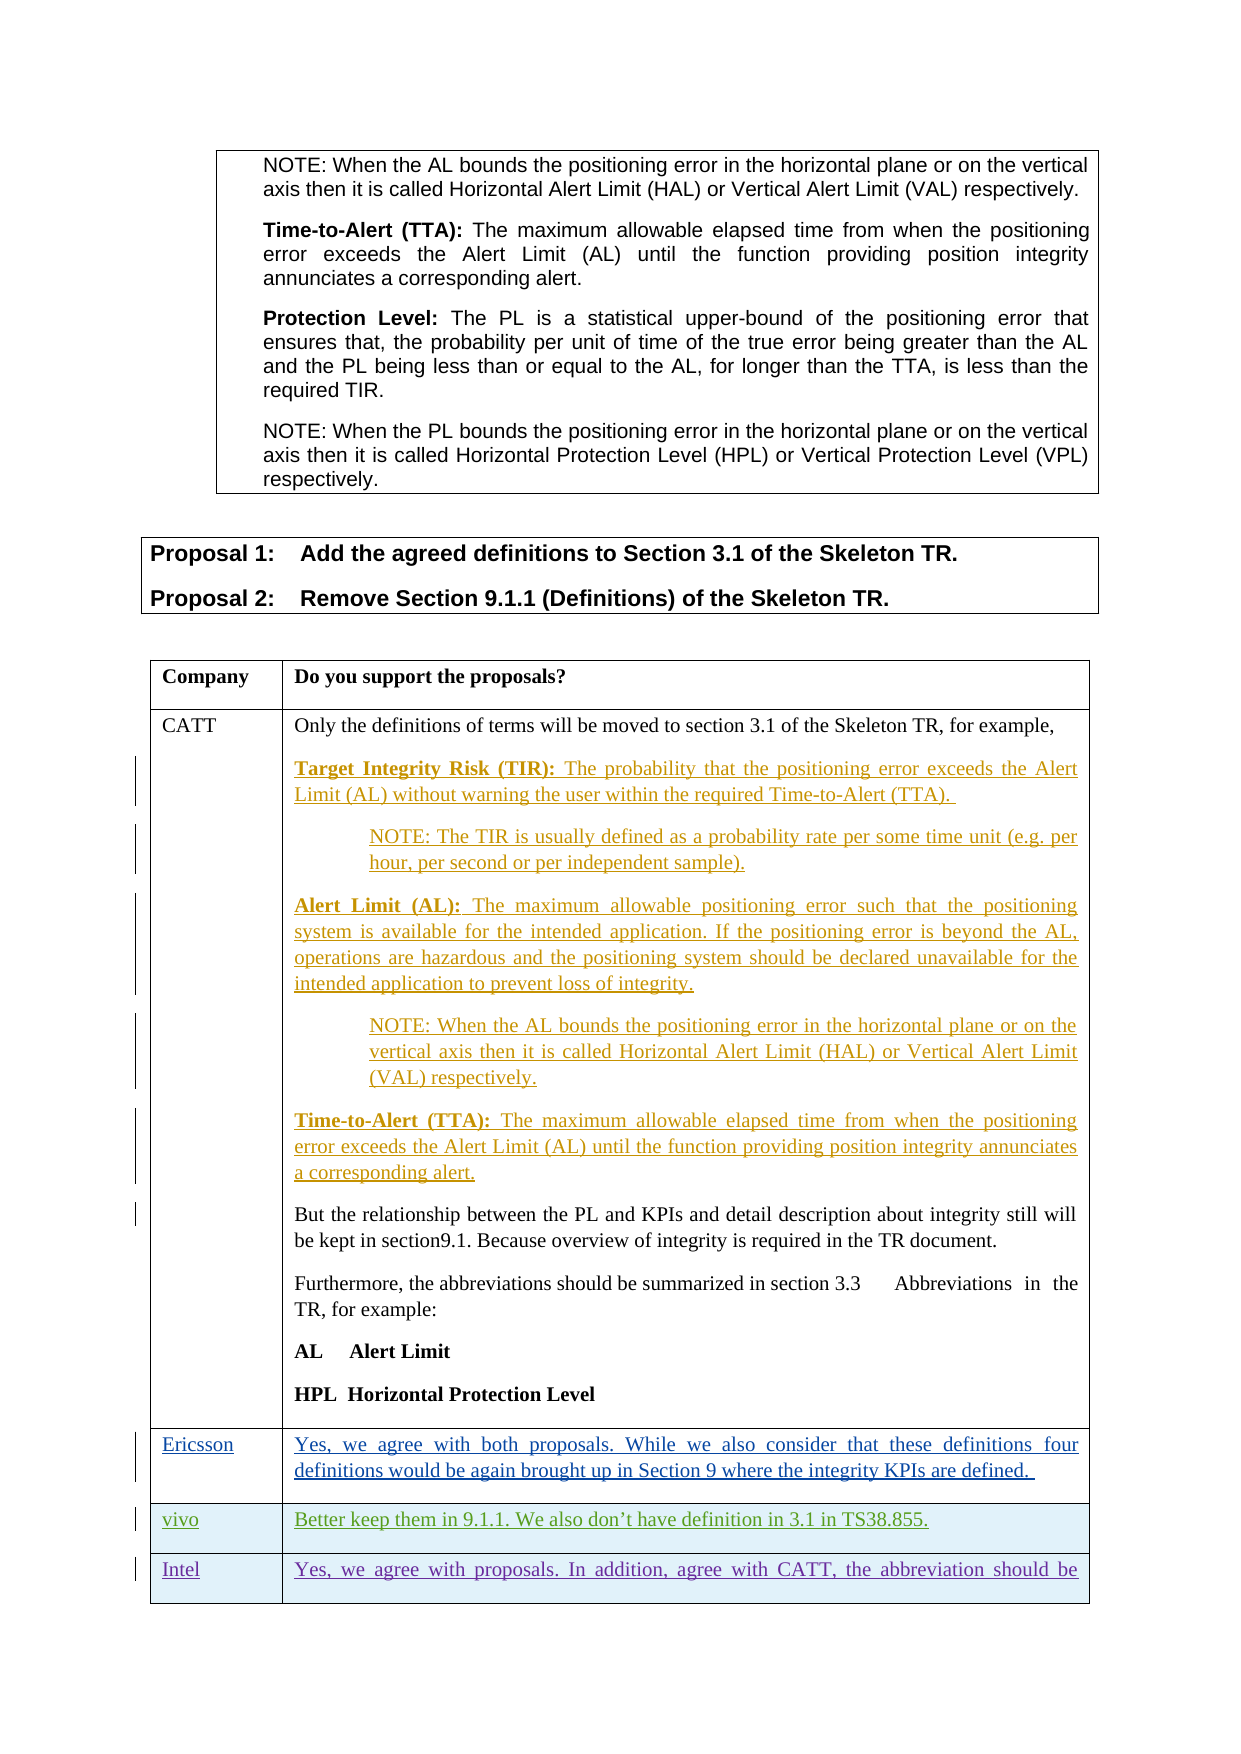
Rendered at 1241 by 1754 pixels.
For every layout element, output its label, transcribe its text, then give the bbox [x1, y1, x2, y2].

table_cell [151, 1429, 282, 1503]
text Proposal 2: Remove Section 9.1.1 (Definitions) of the Skeleton TR. [142, 582, 1098, 613]
text NOTE: When the PL bounds the positioning error in the horizontal plane or on the vertical axis then it is called Horizontal Protection Level (HPL) or Vertical Protection Level (VPL) respectively. [217, 416, 1098, 493]
text Protection Level: The PL is a statistical upper-bound of the positioning error that ensures that, the probability per unit of time of the true error being greater than the AL and the PL being less than or equal to the AL, for longer than the TTA, is less than the required TIR. [217, 303, 1098, 402]
table_header Company [151, 661, 282, 709]
table_header Do you support the proposals? [283, 661, 1089, 709]
table_cell [283, 1429, 1089, 1503]
text NOTE: When the AL bounds the positioning error in the horizontal plane or on the vertical axis then it is called Horizontal Alert Limit (HAL) or Vertical Alert Limit (VAL) respectively. [217, 151, 1098, 201]
text Proposal 1: Add the agreed definitions to Section 3.1 of the Skeleton TR. [142, 538, 1098, 566]
table_cell CATT [151, 710, 282, 1428]
text Time-to-Alert (TTA): The maximum allowable elapsed time from when the positioning error exceeds the Alert Limit (AL) until the function providing position integrity annunciates a corresponding alert. [217, 214, 1098, 289]
table_cell Only the definitions of terms will be moved to section 3.1 of the Skeleton TR, for example, But the relationship between the PL and KPIs and detail description about integrity still will be kept in section9.1. Because overview of integrity is required in the TR document. Furthermore, the abbreviations should be summarized in section 3.3 Abbreviations in the TR, for example: AL Alert Limit HPL Horizontal Protection Level [283, 710, 1089, 1428]
